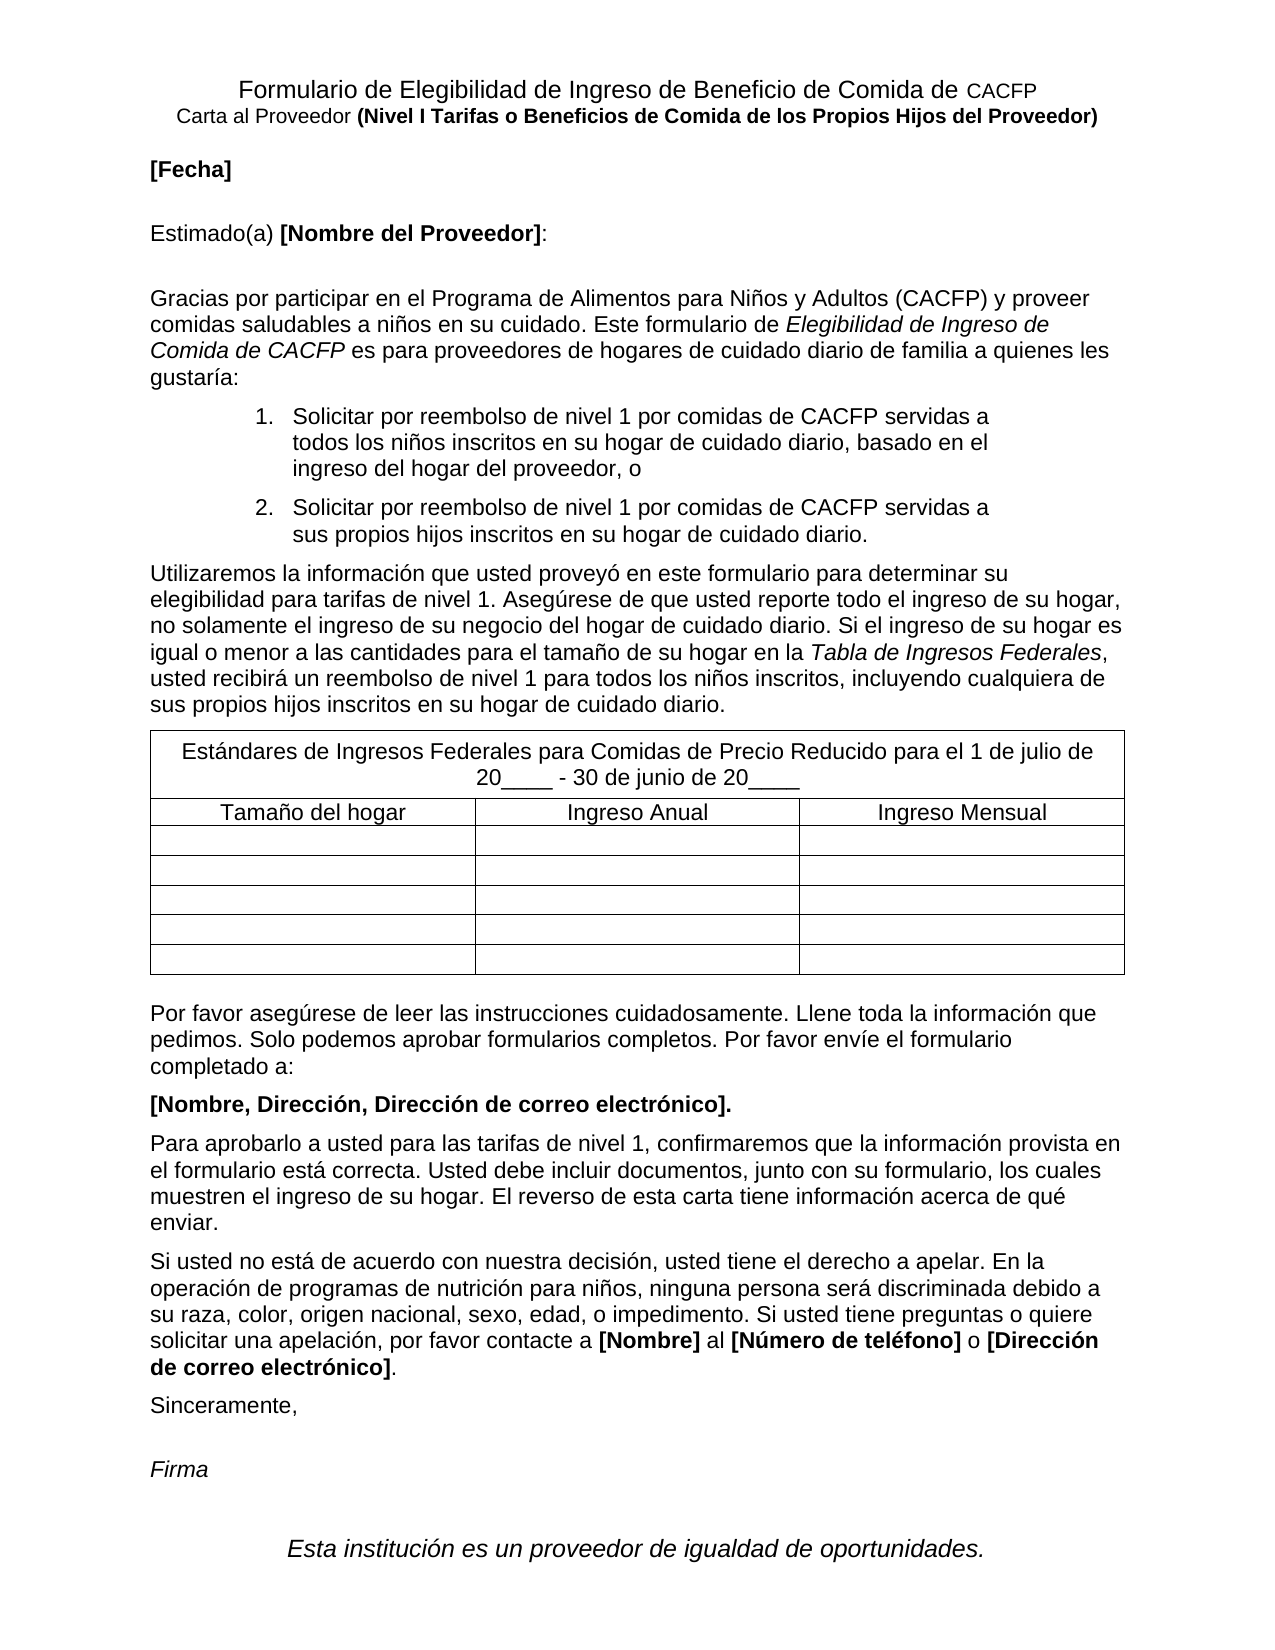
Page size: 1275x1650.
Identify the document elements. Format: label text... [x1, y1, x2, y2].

table_cell Ingreso Mensual [800, 799, 1124, 825]
subtitle Gracias por participar en el Programa de Alimentos para Niños y Adultos (CACFP) y proveer comidas saludables a niños en su cuidado. Este formulario de Elegibilidad de Ingreso de Comida de CACFP es para proveedores de hogares de cuidado diario de familia a quienes les gustaría: [150, 285, 1125, 390]
text [Nombre, Dirección, Dirección de correo electrónico]. [150, 1091, 1125, 1118]
text Estimado(a) [Nombre del Proveedor]: [150, 219, 1125, 246]
table_cell [800, 826, 1124, 855]
table_cell Tamaño del hogar [151, 799, 475, 825]
table_cell [476, 945, 799, 974]
text Firma [150, 1456, 1125, 1483]
table_cell [476, 856, 799, 884]
table_header Estándares de Ingresos Federales para Comidas de Precio Reducido para el 1 de julio de 20____ - 30 de junio de 20____ [151, 731, 1124, 797]
subtitle Utilizaremos la información que usted proveyó en este formulario para determinar su elegibilidad para tarifas de nivel 1. Asegúrese de que usted reporte todo el ingreso de su hogar, no solamente el ingreso de su negocio del hogar de cuidado diario. Si el ingreso de su hogar es igual o menor a las cantidades para el tamaño de su hogar en la Tabla de Ingresos Federales, usted recibirá un reembolso de nivel 1 para todos los niños inscritos, incluyendo cualquiera de sus propios hijos inscritos en su hogar de cuidado diario. [150, 559, 1125, 718]
text [Fecha] [150, 156, 1125, 183]
table_cell [476, 826, 799, 855]
text Si usted no está de acuerdo con nuestra decisión, usted tiene el derecho a apelar. En la operación de programas de nutrición para niños, ninguna persona será discriminada debido a su raza, color, origen nacional, sexo, edad, o impedimento. Si usted tiene preguntas o quiere solicitar una apelación, por favor contacte a [Nombre] al [Número de teléfono] o [Dirección de correo electrónico]. [150, 1248, 1125, 1380]
text Para aprobarlo a usted para las tarifas de nivel 1, confirmaremos que la información provista en el formulario está correcta. Usted debe incluir documentos, junto con su formulario, los cuales muestren el ingreso de su hogar. El reverso de esta carta tiene información acerca de qué enviar. [150, 1130, 1125, 1236]
table_cell [151, 945, 475, 974]
list Solicitar por reembolso de nivel 1 por comidas de CACFP servidas a sus propios hijos inscritos en su hogar de cuidado diario. [255, 494, 1020, 547]
table_cell [151, 915, 475, 944]
table_cell [800, 886, 1124, 914]
table_cell [800, 856, 1124, 884]
table_cell [476, 915, 799, 944]
table_cell [800, 915, 1124, 944]
table_cell [151, 856, 475, 884]
table_cell [151, 886, 475, 914]
list Solicitar por reembolso de nivel 1 por comidas de CACFP servidas a todos los niños inscritos en su hogar de cuidado diario, basado en el ingreso del hogar del proveedor, o [255, 403, 1020, 482]
table_cell Ingreso Anual [476, 799, 799, 825]
table_cell [476, 886, 799, 914]
table_cell [151, 826, 475, 855]
table_cell [800, 945, 1124, 974]
text Por favor asegúrese de leer las instrucciones cuidadosamente. Llene toda la información que pedimos. Solo podemos aprobar formularios completos. Por favor envíe el formulario completado a: [150, 1000, 1125, 1079]
text Sinceramente, [150, 1392, 1125, 1419]
